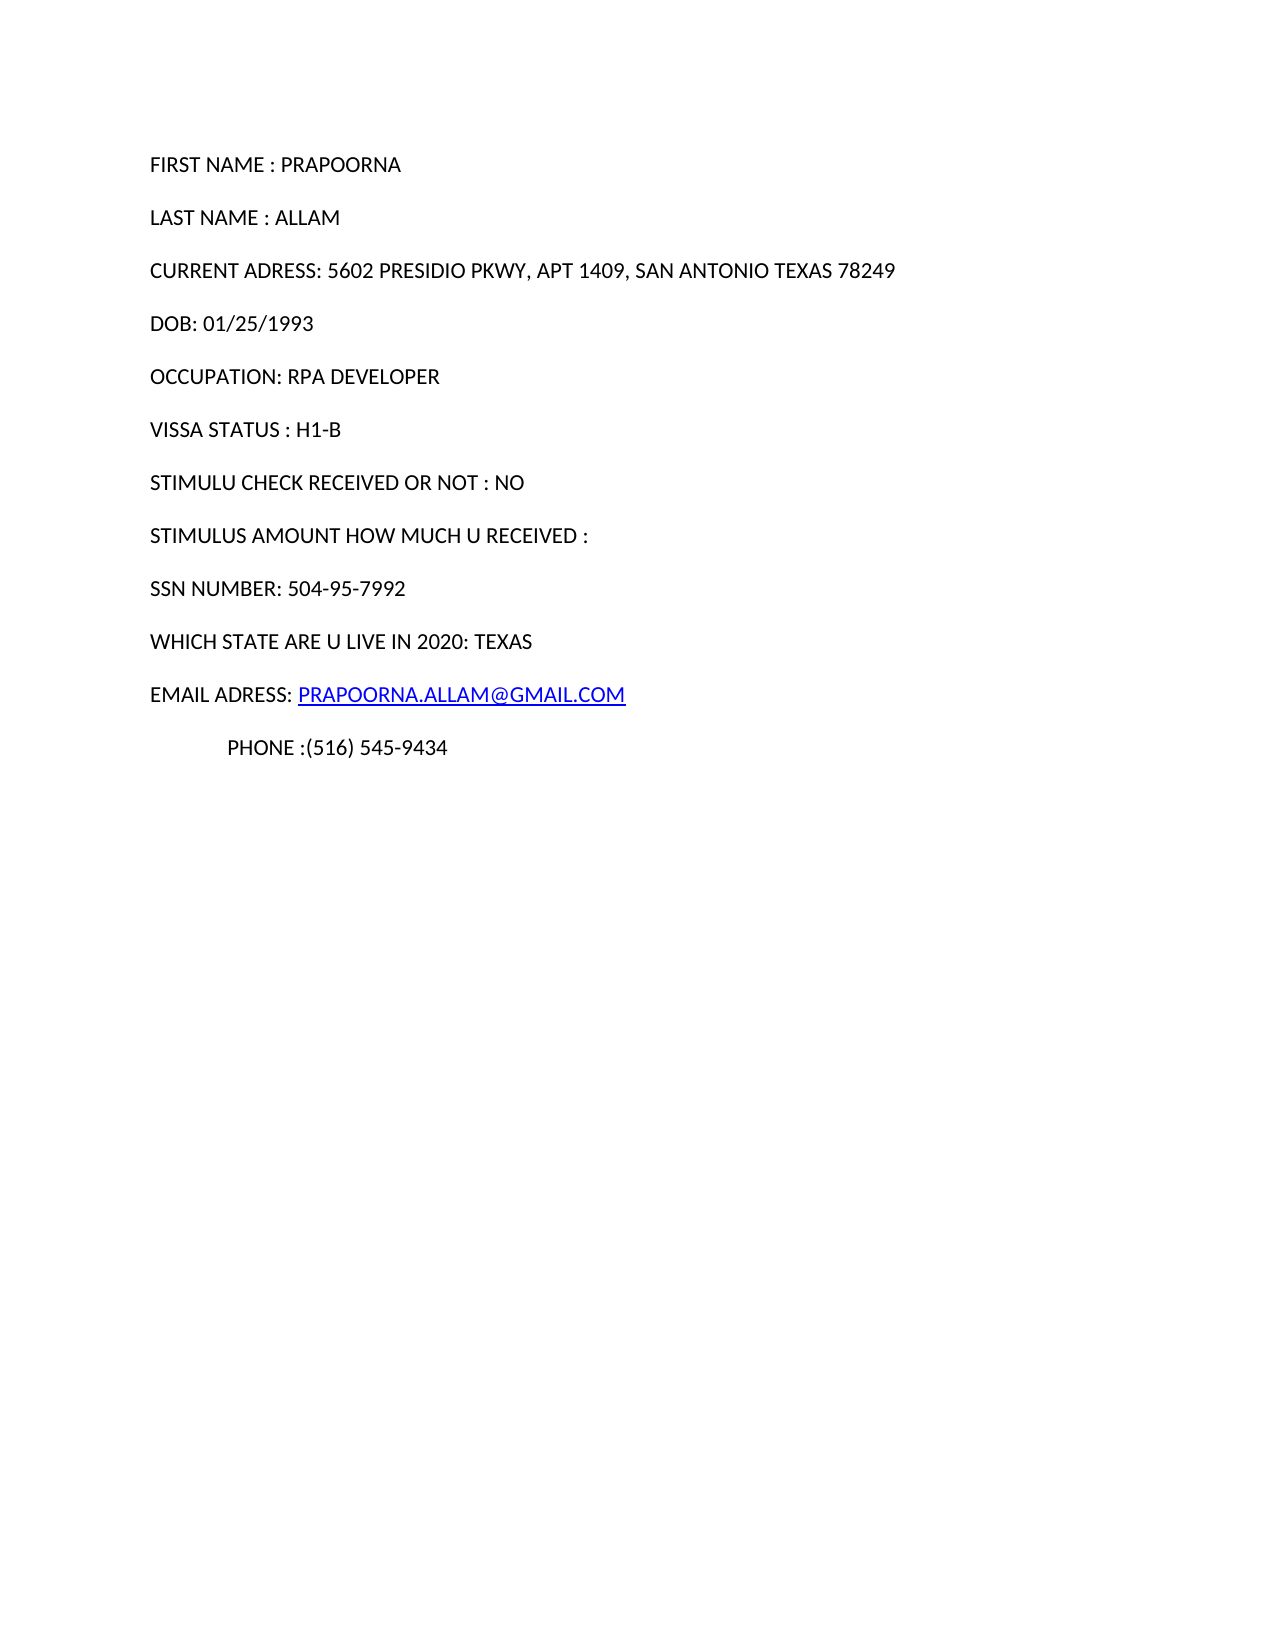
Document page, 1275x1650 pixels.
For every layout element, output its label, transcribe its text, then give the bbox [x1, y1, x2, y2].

text FIRST NAME : PRAPOORNA [150, 150, 1125, 178]
text SSN NUMBER: 504-95-7992 [150, 574, 1125, 602]
text EMAIL ADRESS: PRAPOORNA.ALLAM@GMAIL.COM [150, 680, 1125, 708]
text WHICH STATE ARE U LIVE IN 2020: TEXAS [150, 627, 1125, 655]
text PHONE :(516) 545-9434 [150, 733, 1125, 761]
text OCCUPATION: RPA DEVELOPER [150, 362, 1125, 390]
text LAST NAME : ALLAM [150, 203, 1125, 231]
text STIMULUS AMOUNT HOW MUCH U RECEIVED : [150, 521, 1125, 549]
text STIMULU CHECK RECEIVED OR NOT : NO [150, 468, 1125, 496]
text DOB: 01/25/1993 [150, 309, 1125, 337]
text CURRENT ADRESS: 5602 PRESIDIO PKWY, APT 1409, SAN ANTONIO TEXAS 78249 [150, 256, 1125, 284]
text VISSA STATUS : H1-B [150, 415, 1125, 443]
